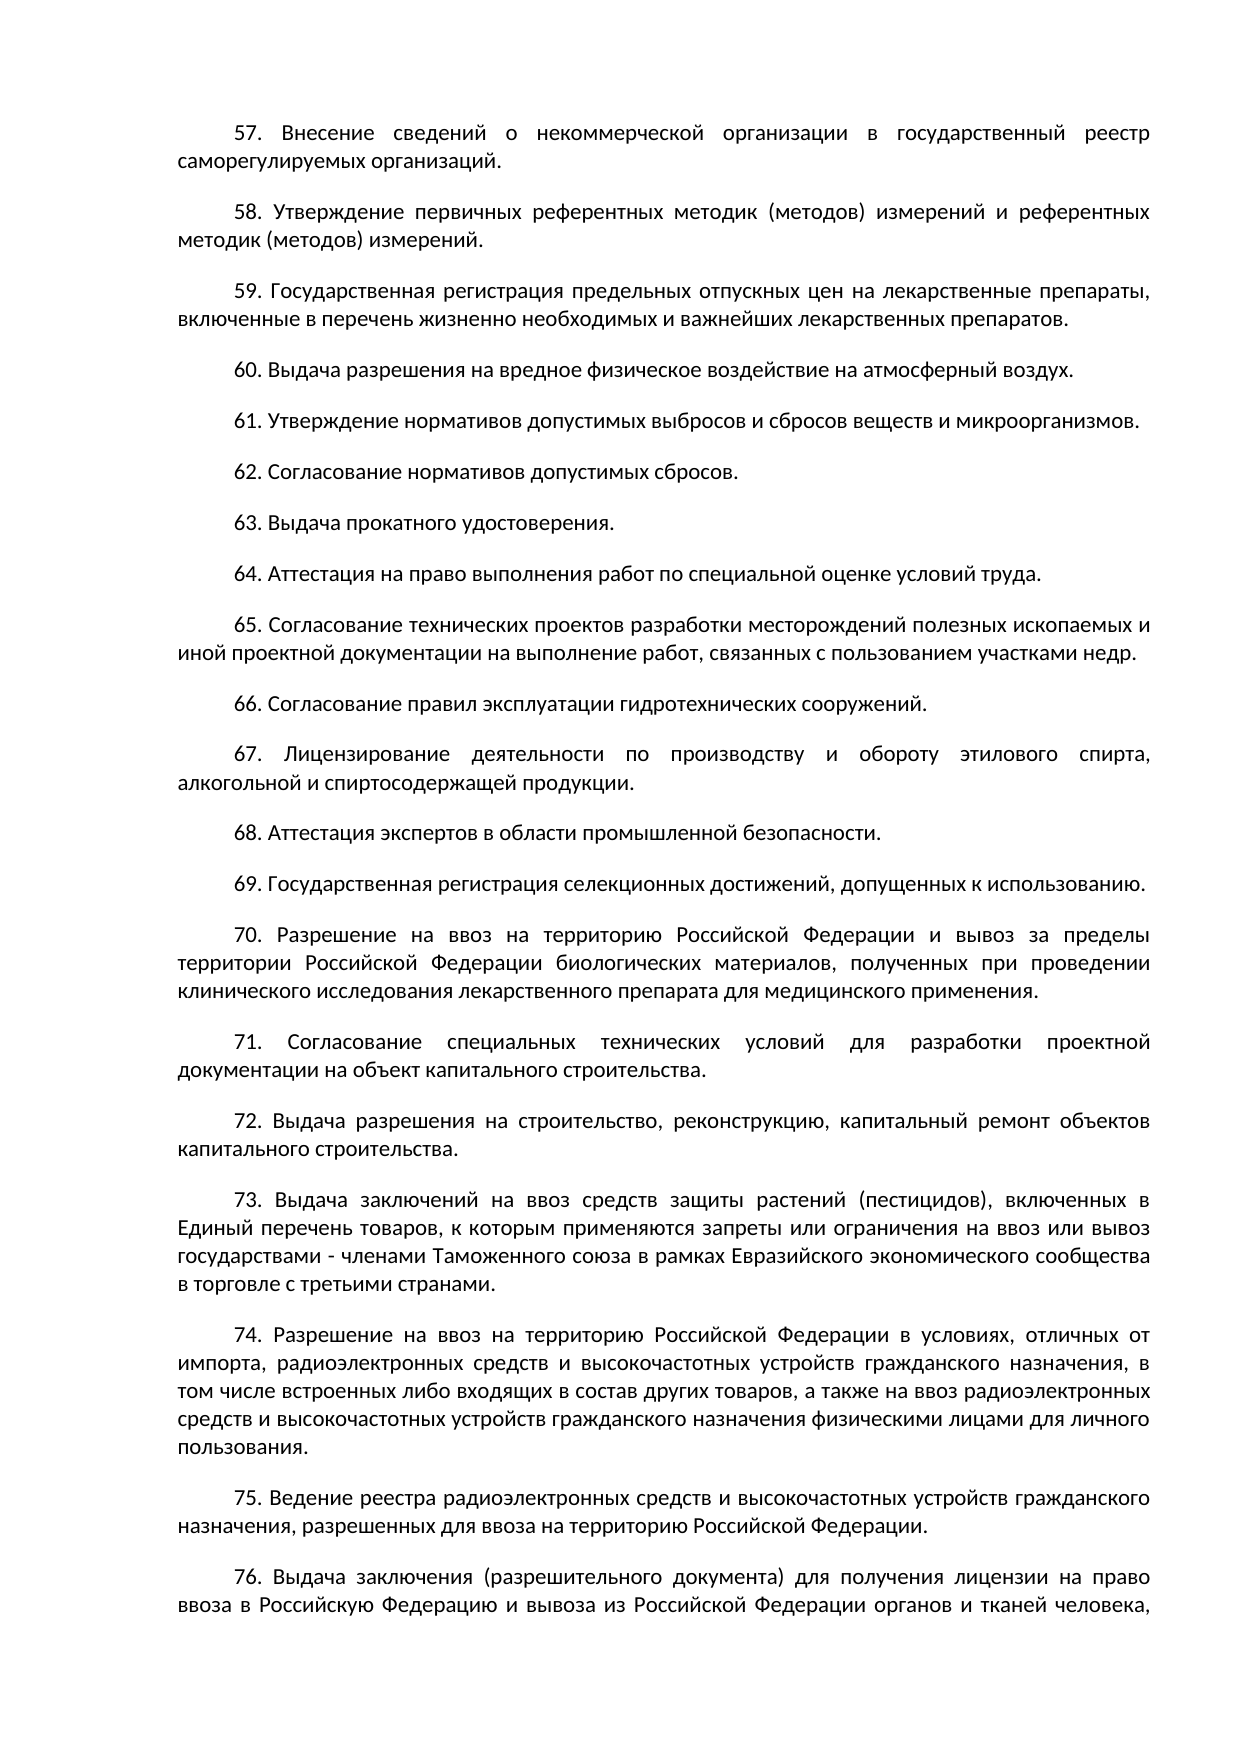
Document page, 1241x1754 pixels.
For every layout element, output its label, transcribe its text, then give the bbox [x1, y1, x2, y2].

text 65. Согласование технических проектов разработки месторождений полезных ископаемых и иной проектной документации на выполнение работ, связанных с пользованием участками недр. [177, 610, 1152, 666]
text 72. Выдача разрешения на строительство, реконструкцию, капитальный ремонт объектов капитального строительства. [177, 1106, 1152, 1162]
text 74. Разрешение на ввоз на территорию Российской Федерации в условиях, отличных от импорта, радиоэлектронных средств и высокочастотных устройств гражданского назначения, в том числе встроенных либо входящих в состав других товаров, а также на ввоз радиоэлектронных средств и высокочастотных устройств гражданского назначения физическими лицами для личного пользования. [177, 1320, 1152, 1460]
text 58. Утверждение первичных референтных методик (методов) измерений и референтных методик (методов) измерений. [177, 197, 1152, 253]
text 70. Разрешение на ввоз на территорию Российской Федерации и вывоз за пределы территории Российской Федерации биологических материалов, полученных при проведении клинического исследования лекарственного препарата для медицинского применения. [177, 920, 1152, 1004]
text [177, 1562, 1152, 1618]
text 57. Внесение сведений о некоммерческой организации в государственный реестр саморегулируемых организаций. [177, 118, 1152, 174]
text 64. Аттестация на право выполнения работ по специальной оценке условий труда. [177, 559, 1152, 587]
text 66. Согласование правил эксплуатации гидротехнических сооружений. [177, 689, 1152, 717]
text 63. Выдача прокатного удостоверения. [177, 508, 1152, 536]
text 68. Аттестация экспертов в области промышленной безопасности. [177, 818, 1152, 847]
text 61. Утверждение нормативов допустимых выбросов и сбросов веществ и микроорганизмов. [177, 406, 1152, 434]
text 73. Выдача заключений на ввоз средств защиты растений (пестицидов), включенных в Единый перечень товаров, к которым применяются запреты или ограничения на ввоз или вывоз государствами - членами Таможенного союза в рамках Евразийского экономического сообщества в торговле с третьими странами. [177, 1185, 1152, 1297]
text 60. Выдача разрешения на вредное физическое воздействие на атмосферный воздух. [177, 355, 1152, 383]
text 67. Лицензирование деятельности по производству и обороту этилового спирта, алкогольной и спиртосодержащей продукции. [177, 739, 1152, 796]
text 71. Согласование специальных технических условий для разработки проектной документации на объект капитального строительства. [177, 1027, 1152, 1083]
text 69. Государственная регистрация селекционных достижений, допущенных к использованию. [177, 869, 1152, 897]
text 75. Ведение реестра радиоэлектронных средств и высокочастотных устройств гражданского назначения, разрешенных для ввоза на территорию Российской Федерации. [177, 1483, 1152, 1539]
text 62. Согласование нормативов допустимых сбросов. [177, 457, 1152, 485]
text 59. Государственная регистрация предельных отпускных цен на лекарственные препараты, включенные в перечень жизненно необходимых и важнейших лекарственных препаратов. [177, 276, 1152, 332]
